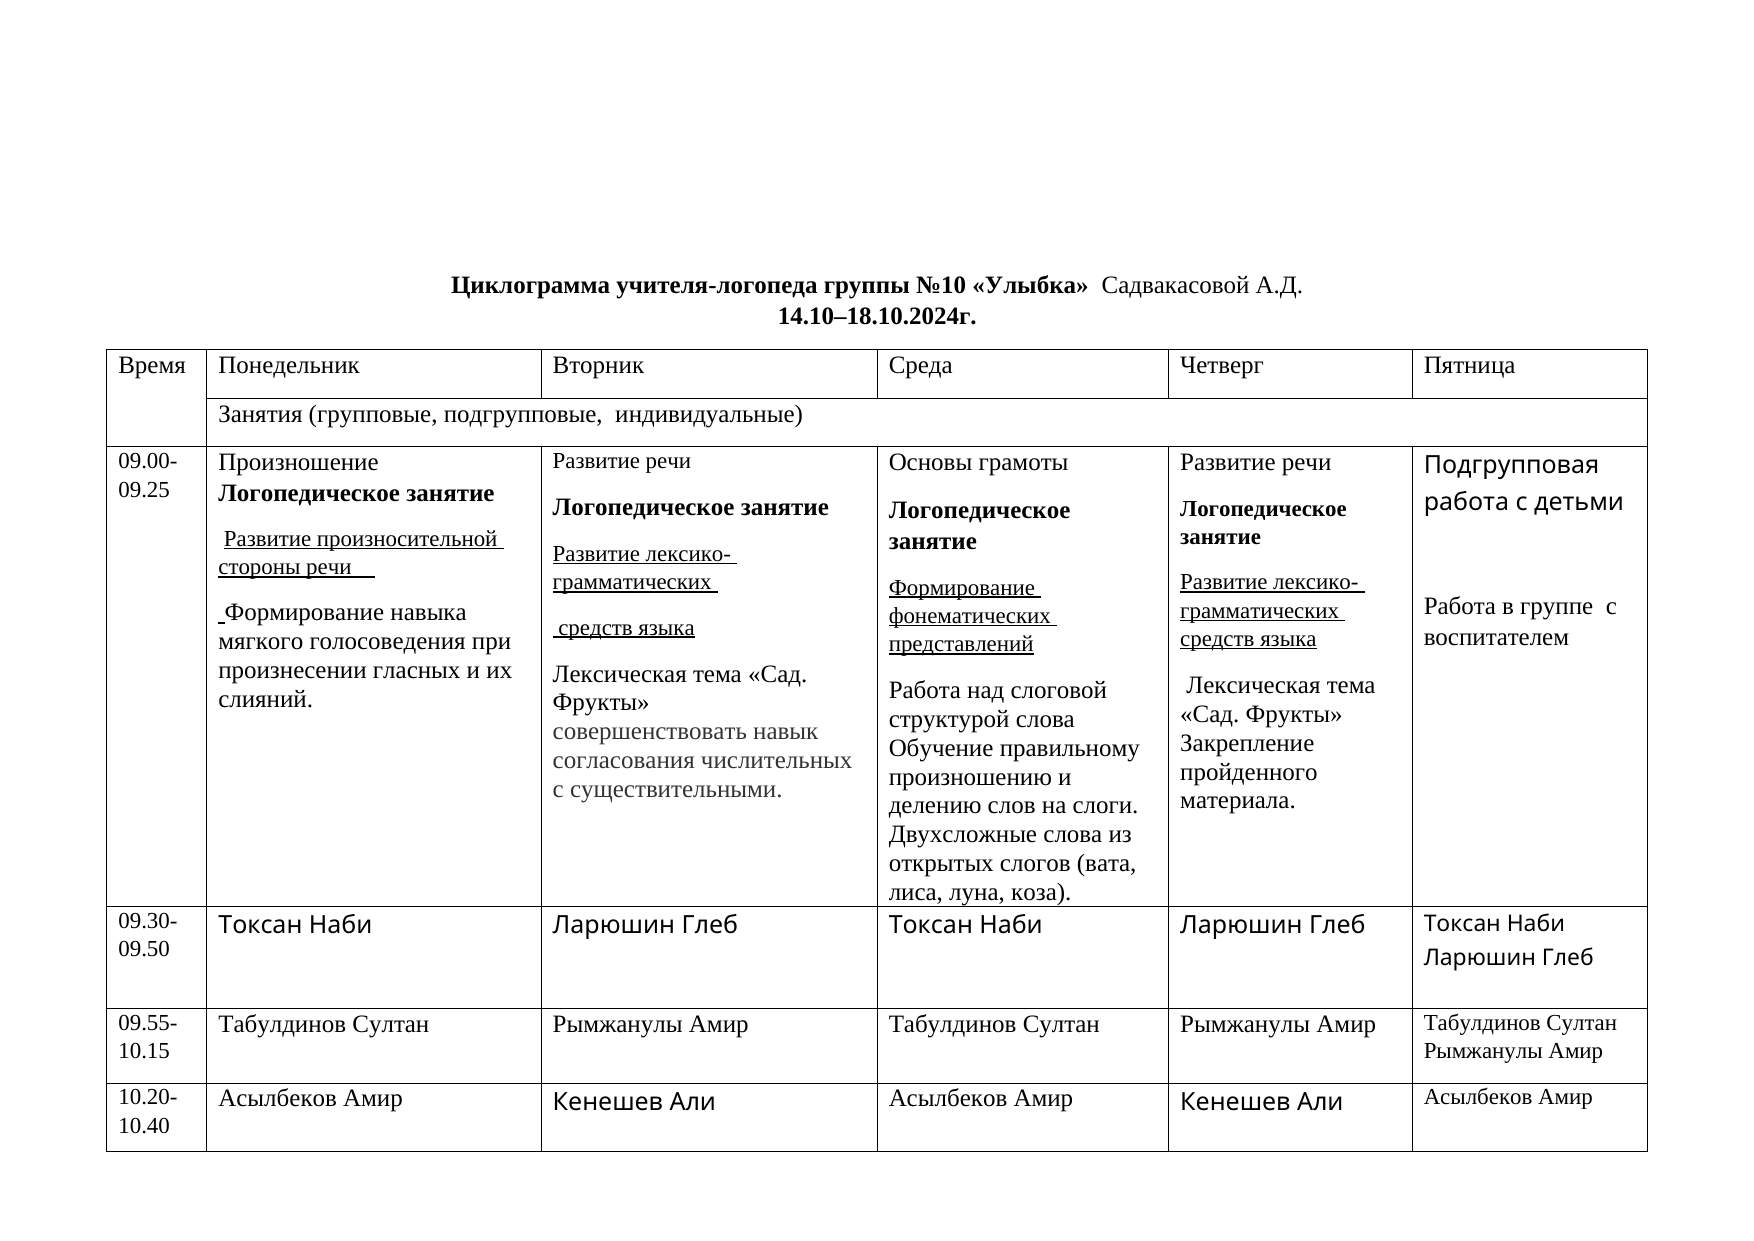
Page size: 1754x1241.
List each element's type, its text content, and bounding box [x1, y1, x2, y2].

text Циклограмма учителя-логопеда группы №10 «Улыбка» Садвакасовой А.Д. [118, 270, 1636, 299]
table_cell Рымжанулы Амир [542, 1009, 877, 1082]
table_cell Токсан Наби [878, 907, 1168, 1008]
table_header Четверг [1169, 350, 1412, 398]
table_cell Кенешев Али [542, 1084, 877, 1151]
table_cell 10.20-10.40 [107, 1084, 206, 1151]
table_cell Кенешев Али [1169, 1084, 1412, 1151]
table_cell Развитие речи Логопедическое занятие Развитие лексико- грамматических средств языка Лексическая тема «Сад. Фрукты» Закрепление пройденного материала. [1169, 447, 1412, 906]
table_cell Токсан Наби Ларюшин Глеб [1413, 907, 1647, 1008]
table_cell Токсан Наби [207, 907, 541, 1008]
table_cell 09.30- 09.50 [107, 907, 206, 1008]
table_cell Табулдинов Султан Рымжанулы Амир [1413, 1009, 1647, 1082]
table_header Понедельник [207, 350, 541, 398]
table_cell Асылбеков Амир [878, 1084, 1168, 1151]
table_header Время [107, 350, 206, 446]
table_cell Основы грамоты Логопедическое занятие Формирование фонематических представлений Работа над слоговой структурой слова Обучение правильному произношению и делению слов на слоги. Двухсложные слова из открытых слогов (вата, лиса, луна, коза). [878, 447, 1168, 906]
table_cell Подгрупповая работа с детьми Работа в группе с воспитателем [1413, 447, 1647, 906]
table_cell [1413, 1084, 1647, 1151]
table_cell 09.55-10.15 [107, 1009, 206, 1082]
table_cell Занятия (групповые, подгрупповые, индивидуальные) [207, 399, 1647, 446]
table_cell Ларюшин Глеб [1169, 907, 1412, 1008]
text 14.10–18.10.2024г. [118, 301, 1636, 330]
table_cell Табулдинов Султан [207, 1009, 541, 1082]
table_header Пятница [1413, 350, 1647, 398]
table_header Среда [878, 350, 1168, 398]
table_cell Ларюшин Глеб [542, 907, 877, 1008]
table_cell Табулдинов Султан [878, 1009, 1168, 1082]
table_cell 09.00-09.25 [107, 447, 206, 906]
table_header Вторник [542, 350, 877, 398]
table_cell Развитие речи Логопедическое занятие Развитие лексико- грамматических средств языка Лексическая тема «Сад. Фрукты» совершенствовать навык согласования числительных с существительными. [542, 447, 877, 906]
table_cell Рымжанулы Амир [1169, 1009, 1412, 1082]
table_cell Асылбеков Амир [207, 1084, 541, 1151]
table_cell Произношение Логопедическое занятие Развитие произносительной стороны речи Формирование навыка мягкого голосоведения при произнесении гласных и их слияний. [207, 447, 541, 906]
